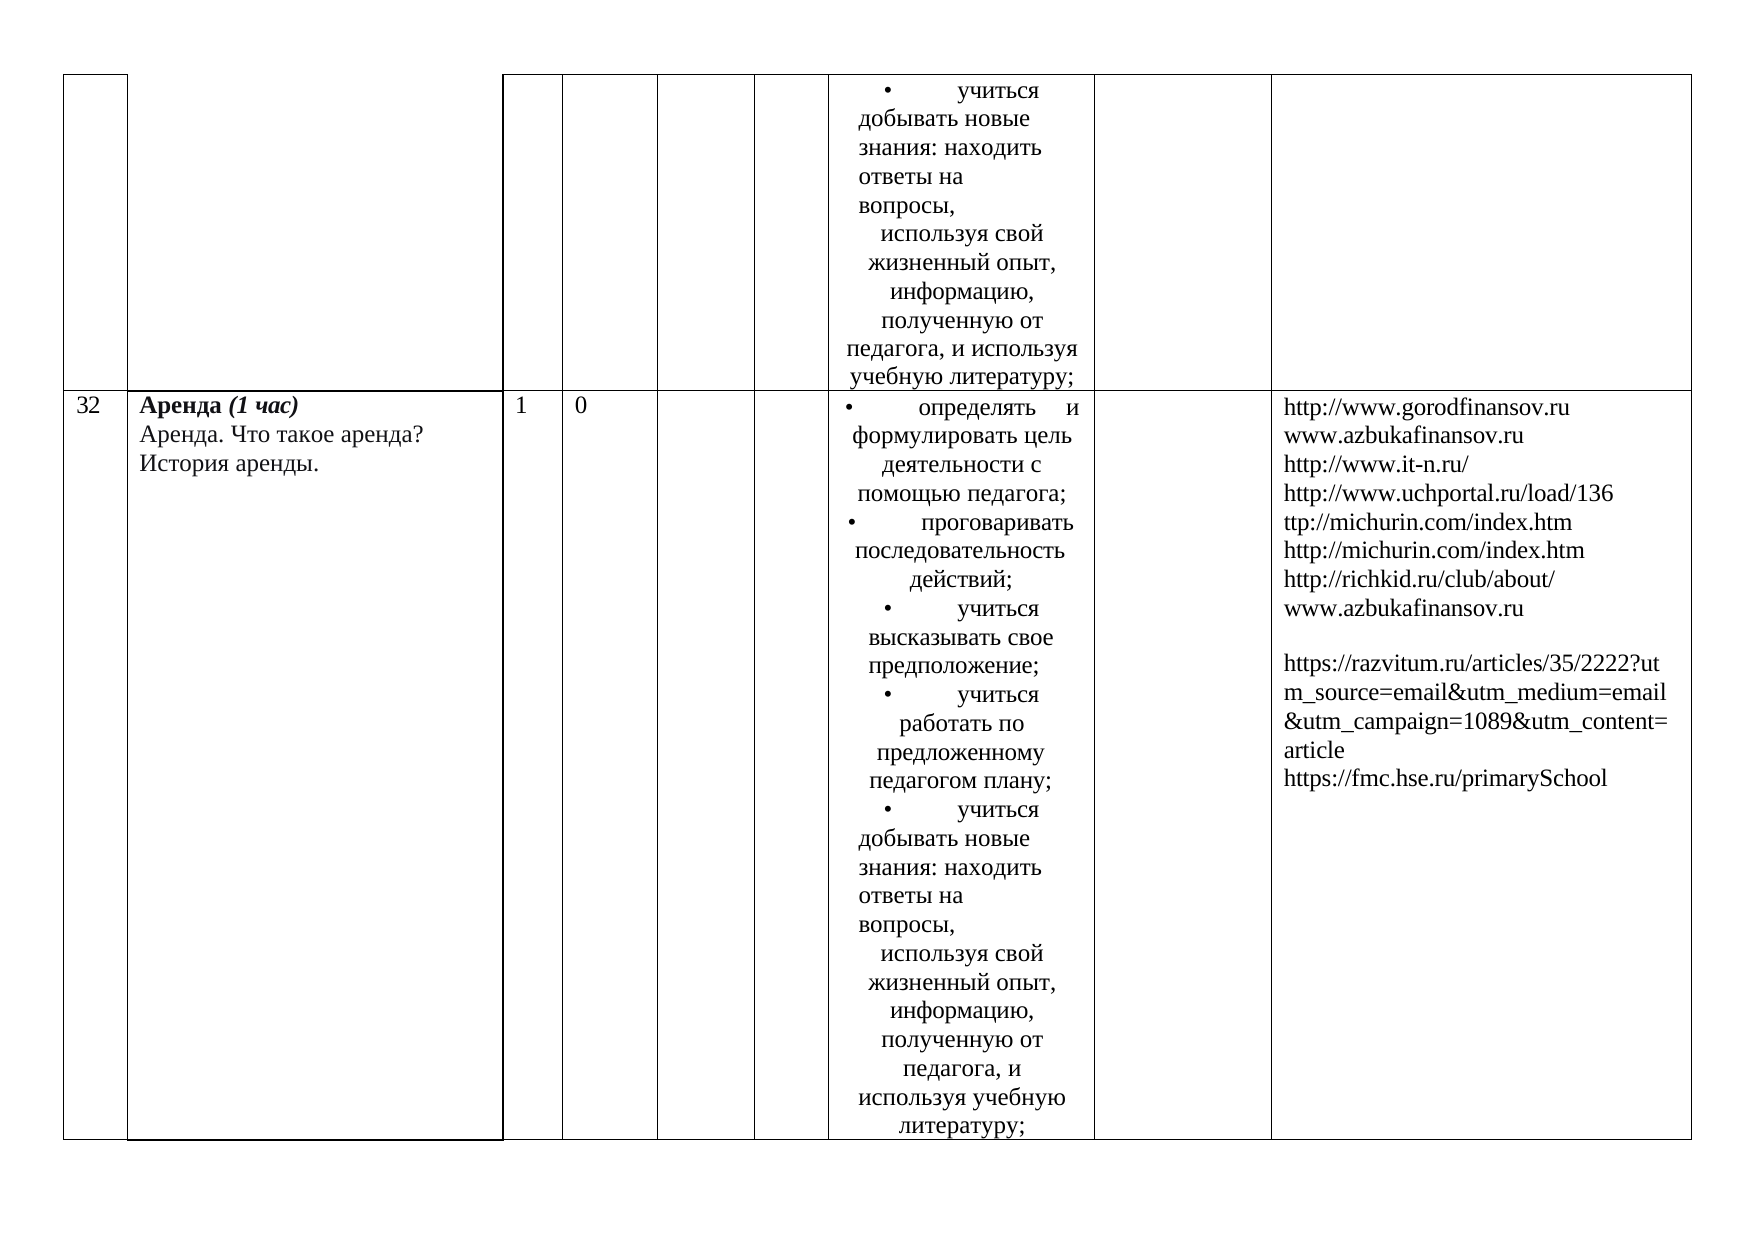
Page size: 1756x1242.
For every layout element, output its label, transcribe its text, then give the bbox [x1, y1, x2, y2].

table_cell [1095, 391, 1271, 1139]
table_cell 32 [64, 391, 127, 1139]
table_cell Аренда (1 час) Аренда. Что такое аренда? История аренды. [128, 392, 502, 1139]
table_header [1095, 75, 1271, 390]
table_header [563, 75, 657, 390]
table_cell [755, 391, 828, 1139]
table_header [755, 75, 828, 390]
table_cell 0 [563, 391, 657, 1139]
table_header [504, 75, 562, 390]
table_header [64, 75, 127, 390]
table_cell определять и формулировать цель деятельности с помощью педагога; проговаривать последовательность действий; учиться высказывать свое предположение; учиться работать по предложенному педагогом плану; учиться добывать новые знания: находить ответы на вопросы, используя свой жизненный опыт, информацию, полученную от педагога, и используя учебную литературу; [829, 391, 1094, 1139]
table_cell [658, 391, 754, 1139]
table_header [658, 75, 754, 390]
table_header [1272, 75, 1691, 390]
table_header [128, 74, 502, 390]
table_header учиться добывать новые знания: находить ответы на вопросы, используя свой жизненный опыт, информацию, полученную от педагога, и используя учебную литературу; [829, 75, 1094, 390]
table_cell 1 [504, 391, 562, 1139]
table_cell http://www.gorodfinansov.ru www.azbukafinansov.ru http://www.it-n.ru/ http://www.uchportal.ru/load/136 ttp://michurin.com/index.htm http://michurin.com/index.htm http://richkid.ru/club/about/ www.azbukafinansov.ru https://razvitum.ru/articles/35/2222?ut m_source=email&utm_medium=email &utm_campaign=1089&utm_content= article https://fmc.hse.ru/primarySchool [1272, 391, 1691, 1139]
